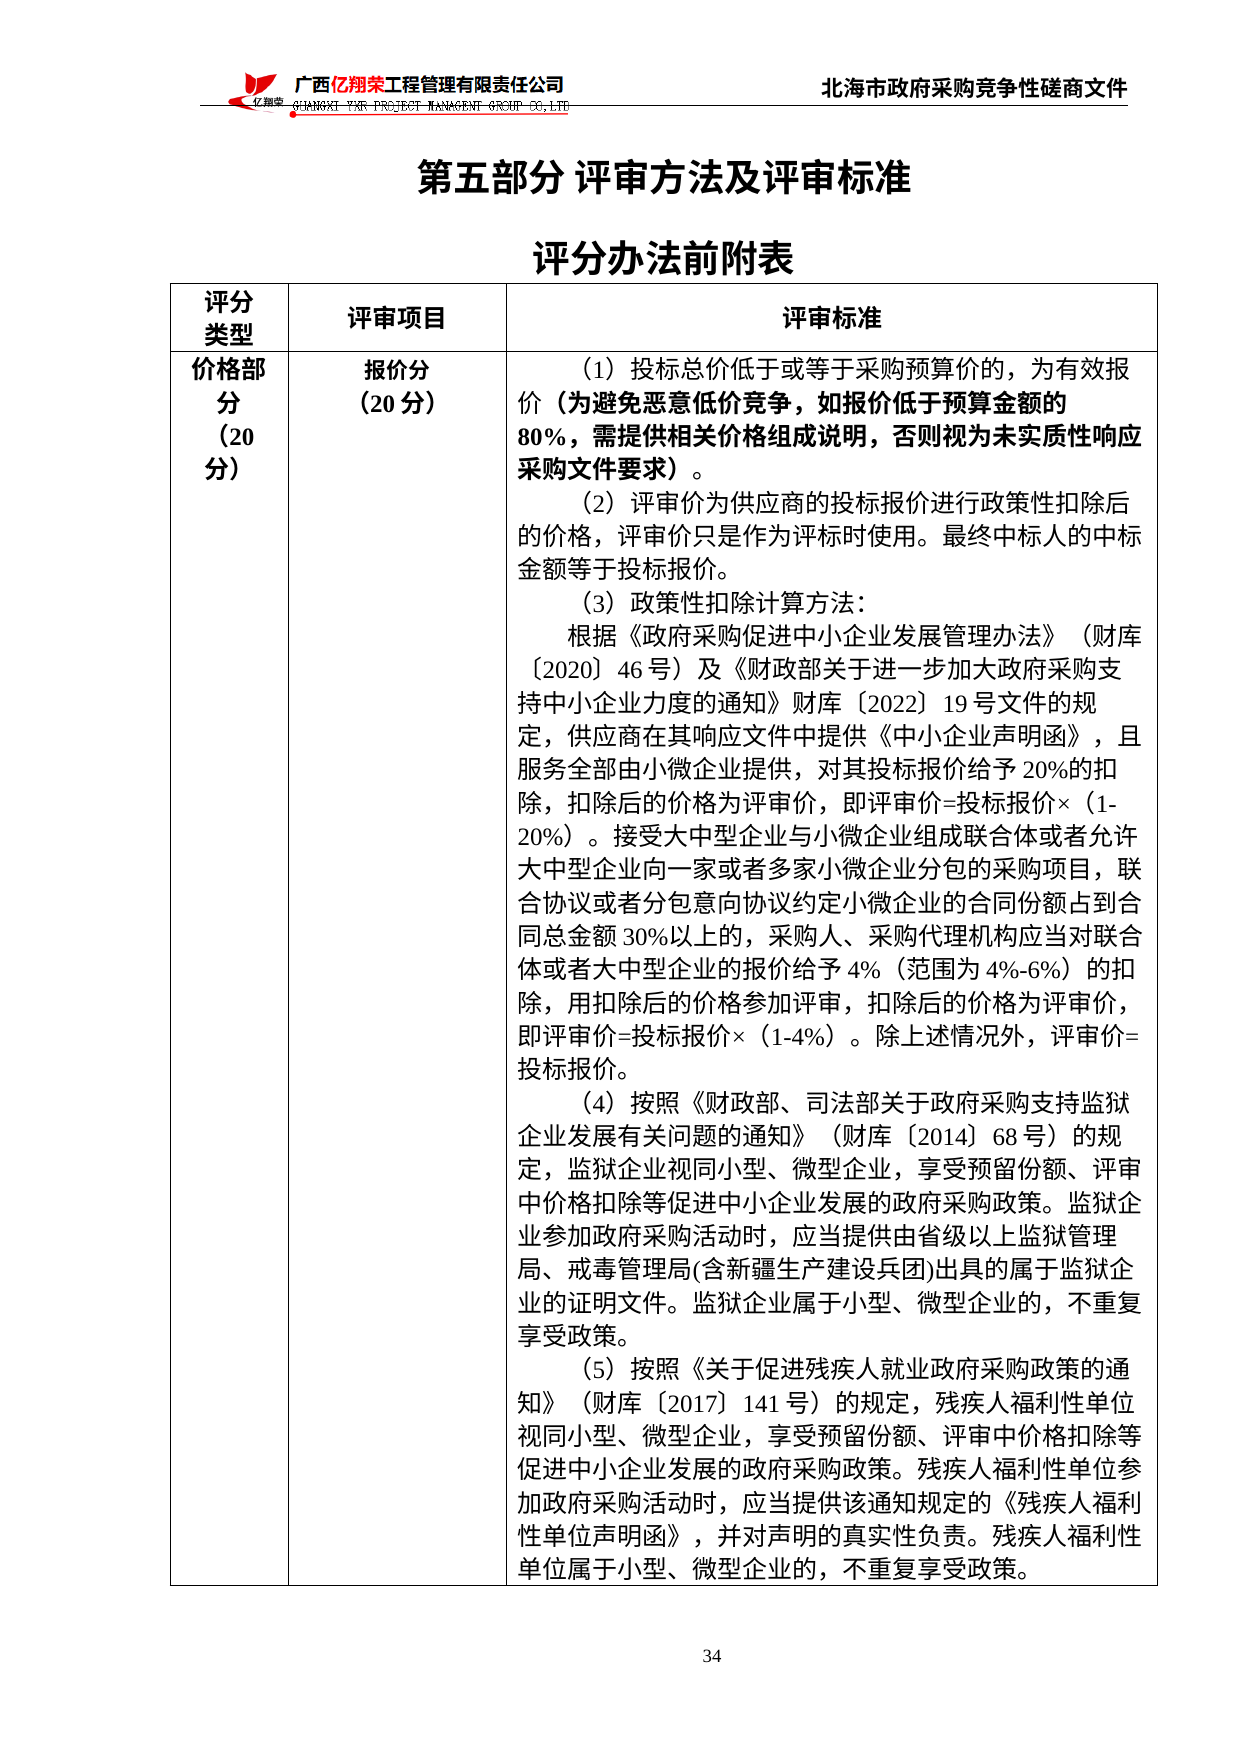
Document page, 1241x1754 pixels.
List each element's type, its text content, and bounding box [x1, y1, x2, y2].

table_header 评分 类型 [171, 284, 288, 351]
table_header 评审标准 [507, 284, 1157, 351]
table_cell 报价分 （20分） [289, 352, 506, 1585]
picture [224, 69, 574, 105]
picture [224, 106, 574, 122]
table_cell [507, 352, 1157, 1585]
text 第五部分 评审方法及评审标准 [200, 148, 1128, 202]
text 评分办法前附表 [200, 229, 1128, 283]
table_cell 价格部分 （20分） [171, 352, 288, 1585]
table_header 评审项目 [289, 284, 506, 351]
